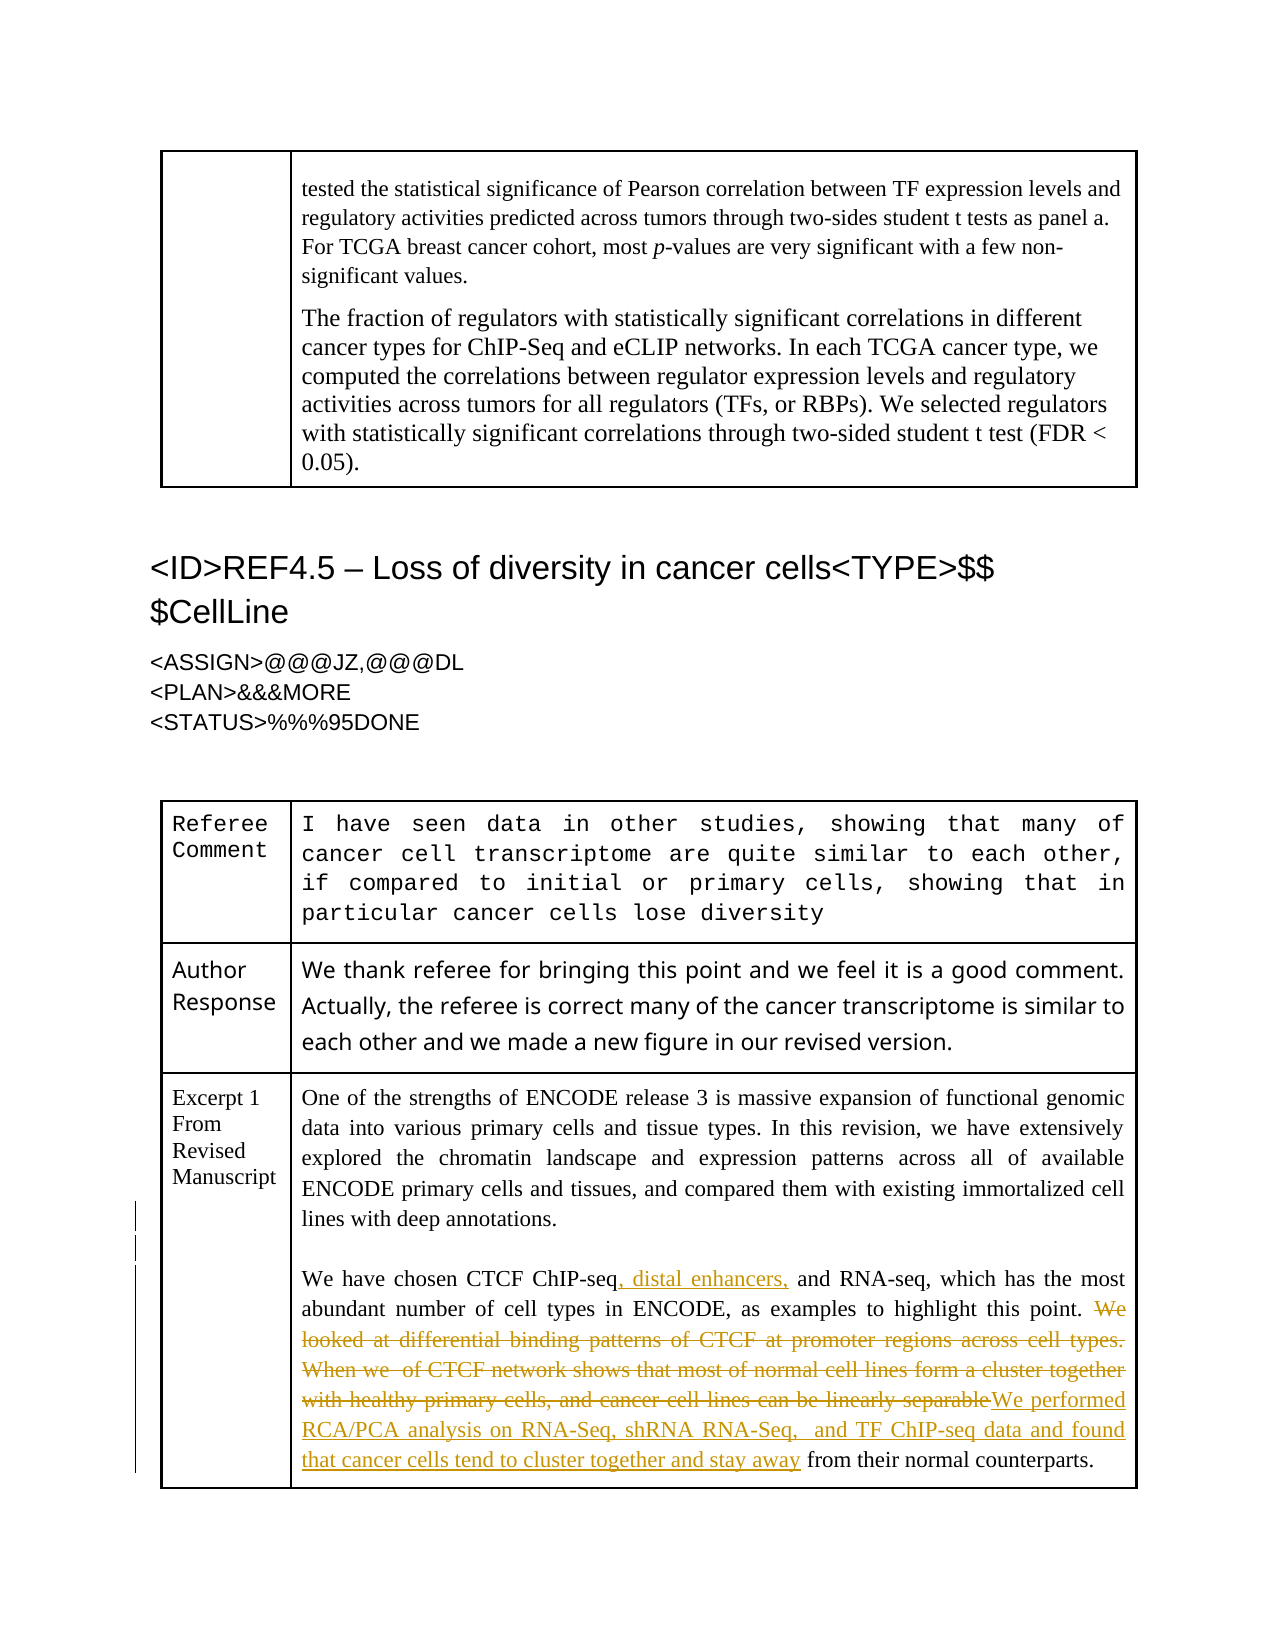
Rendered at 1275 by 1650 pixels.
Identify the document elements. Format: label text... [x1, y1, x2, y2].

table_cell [163, 1074, 290, 1487]
table_header I have seen data in other studies, showing that many of cancer cell transcriptome are quite similar to each other, if compared to initial or primary cells, showing that in particular cancer cells lose diversity [292, 802, 1135, 942]
table_cell Author Response [163, 944, 290, 1072]
table_cell We thank referee for bringing this point and we feel it is a good comment. Actually, the referee is correct many of the cancer transcriptome is similar to each other and we made a new figure in our revised version. [292, 944, 1135, 1072]
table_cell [292, 152, 1135, 486]
text <PLAN>&&&MORE [150, 679, 1125, 705]
text <ASSIGN>@@@JZ,@@@DL [150, 648, 1125, 675]
text <STATUS>%%%95DONE [150, 709, 1125, 735]
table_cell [292, 1074, 1135, 1487]
table_header Referee Comment [163, 802, 290, 942]
subtitle <ID>REF4.5 – Loss of diversity in cancer cells<TYPE>$$$CellLine [150, 548, 1125, 630]
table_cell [163, 152, 290, 486]
